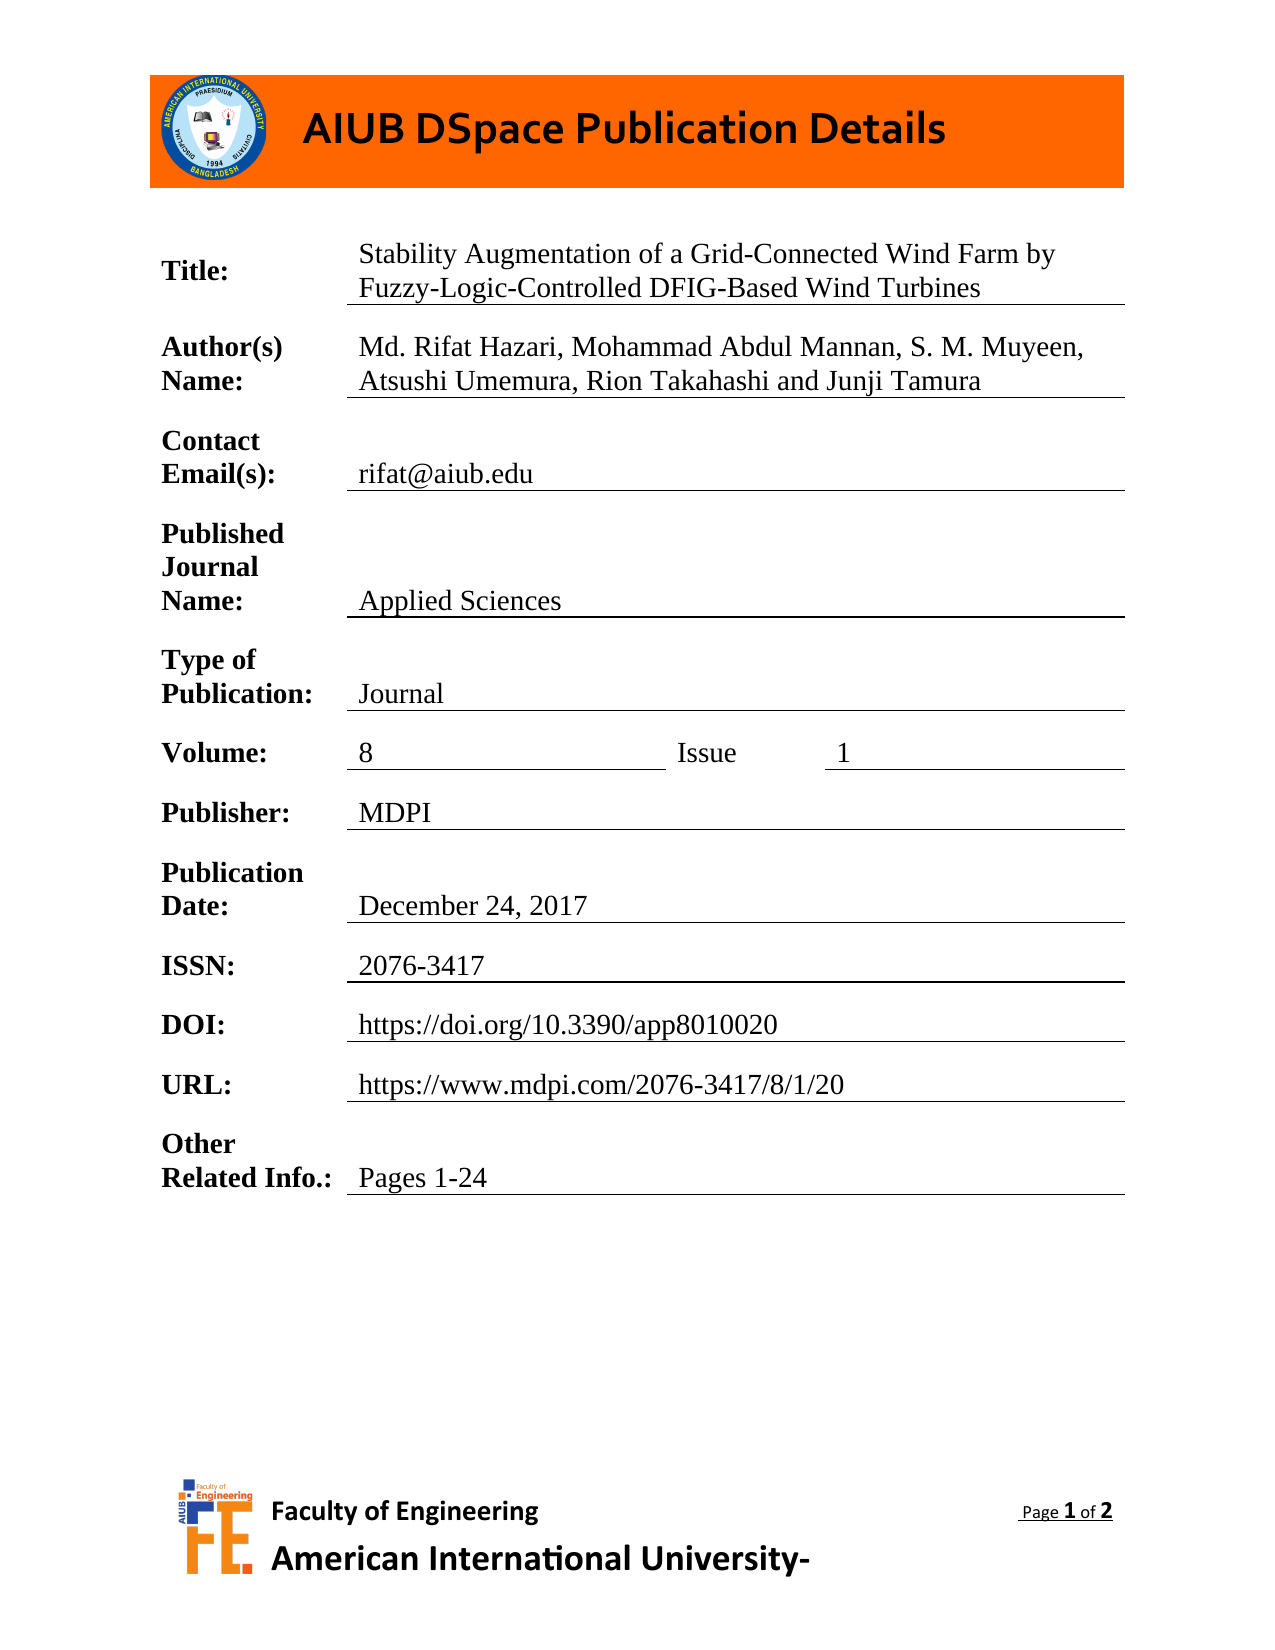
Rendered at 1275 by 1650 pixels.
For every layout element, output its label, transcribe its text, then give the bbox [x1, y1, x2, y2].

table_cell Publication Date: [150, 829, 347, 922]
table_cell https://www.mdpi.com/2076-3417/8/1/20 [347, 1042, 1125, 1101]
table_cell Applied Sciences [347, 491, 1125, 616]
table_header Title: [150, 211, 347, 303]
table_cell Md. Rifat Hazari, Mohammad Abdul Mannan, S. M. Muyeen, Atsushi Umemura, Rion Takahashi and Junji Tamura [347, 305, 1125, 397]
table_cell Issue [666, 711, 825, 769]
table_cell 1 [825, 711, 1125, 769]
table_cell Contact Email(s): [150, 397, 347, 490]
table_cell DOI: [150, 981, 347, 1041]
table_cell Volume: [150, 710, 347, 769]
table_cell ISSN: [150, 922, 347, 981]
table_cell Pages 1-24 [347, 1102, 1125, 1194]
table_header Stability Augmentation of a Grid-Connected Wind Farm by Fuzzy-Logic-Controlled DFIG-Based Wind Turbines [347, 211, 1125, 303]
picture [161, 75, 267, 180]
table_cell Other Related Info.: [150, 1101, 347, 1194]
table_cell rifat@aiub.edu [347, 398, 1125, 490]
table_cell https://doi.org/10.3390/app8010020 [347, 983, 1125, 1041]
table_cell Publisher: [150, 769, 347, 829]
table_cell 8 [347, 711, 666, 769]
table_cell Type of Publication: [150, 616, 347, 709]
picture [161, 1472, 271, 1582]
table_cell MDPI [347, 769, 1125, 829]
table_cell URL: [150, 1041, 347, 1101]
table_cell [150, 1194, 1125, 1204]
table_cell Author(s) Name: [150, 304, 347, 397]
table_cell Journal [347, 618, 1125, 709]
table_cell 2076-3417 [347, 923, 1125, 981]
table_cell Published Journal Name: [150, 490, 347, 616]
table_cell December 24, 2017 [347, 830, 1125, 922]
